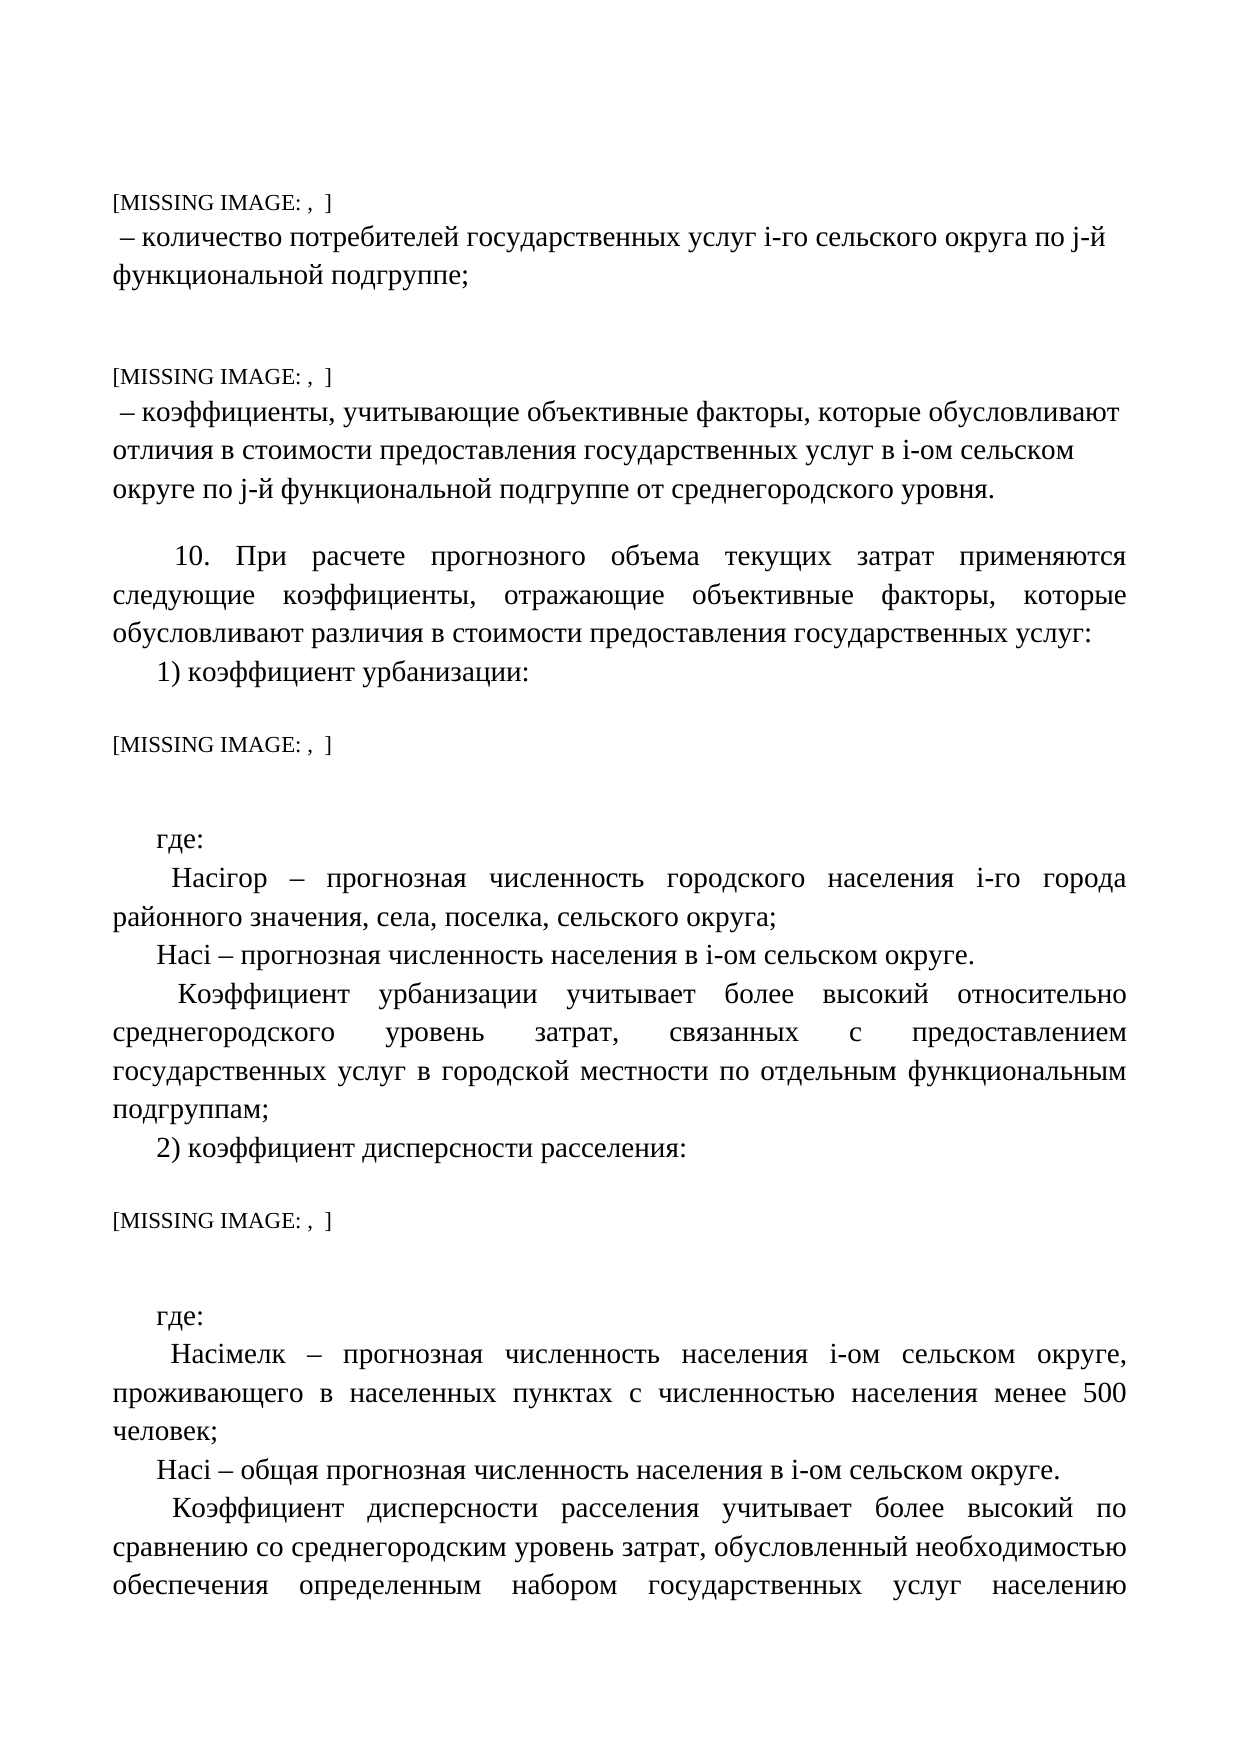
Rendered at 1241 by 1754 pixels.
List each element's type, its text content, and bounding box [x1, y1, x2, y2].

text 10. При расчете прогнозного объема текущих затрат применяются следующие коэффициенты, отражающие объективные факторы, которые обусловливают различия в стоимости предоставления государственных услуг: [112, 538, 1128, 649]
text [112, 1490, 1128, 1601]
text 2) коэффициент дисперсности расселения: [112, 1130, 1128, 1163]
text Насiмелк – прогнозная численность населения i-ом сельском округе, проживающего в населенных пунктах с численностью населения менее 500 человек; [112, 1336, 1128, 1447]
text Насi – прогнозная численность населения в i-ом сельском округе. [112, 937, 1128, 971]
text [MISSING IMAGE: , ] [112, 1207, 1128, 1233]
text Коэффициент урбанизации учитывает более высокий относительно среднегородского уровень затрат, связанных с предоставлением государственных услуг в городской местности по отдельным функциональным подгруппам; [112, 976, 1128, 1125]
text [MISSING IMAGE: , ] [112, 363, 1128, 390]
text [MISSING IMAGE: , ] [112, 188, 1128, 215]
text Насiгор – прогнозная численность городского населения i-го города районного значения, села, поселка, сельского округа; [112, 860, 1128, 932]
text Насi – общая прогнозная численность населения в i-ом сельском округе. [112, 1452, 1128, 1485]
text – коэффициенты, учитывающие объективные факторы, которые обусловливают отличия в стоимости предоставления государственных услуг в i-ом сельском округе по j-й функциональной подгруппе от среднегородского уровня. [112, 394, 1128, 534]
text – количество потребителей государственных услуг i-го сельского округа по j-й функциональной подгруппе; [112, 219, 1128, 321]
text где: [112, 822, 1128, 855]
text 1) коэффициент урбанизации: [112, 654, 1128, 687]
text где: [112, 1298, 1128, 1331]
text [MISSING IMAGE: , ] [112, 731, 1128, 757]
